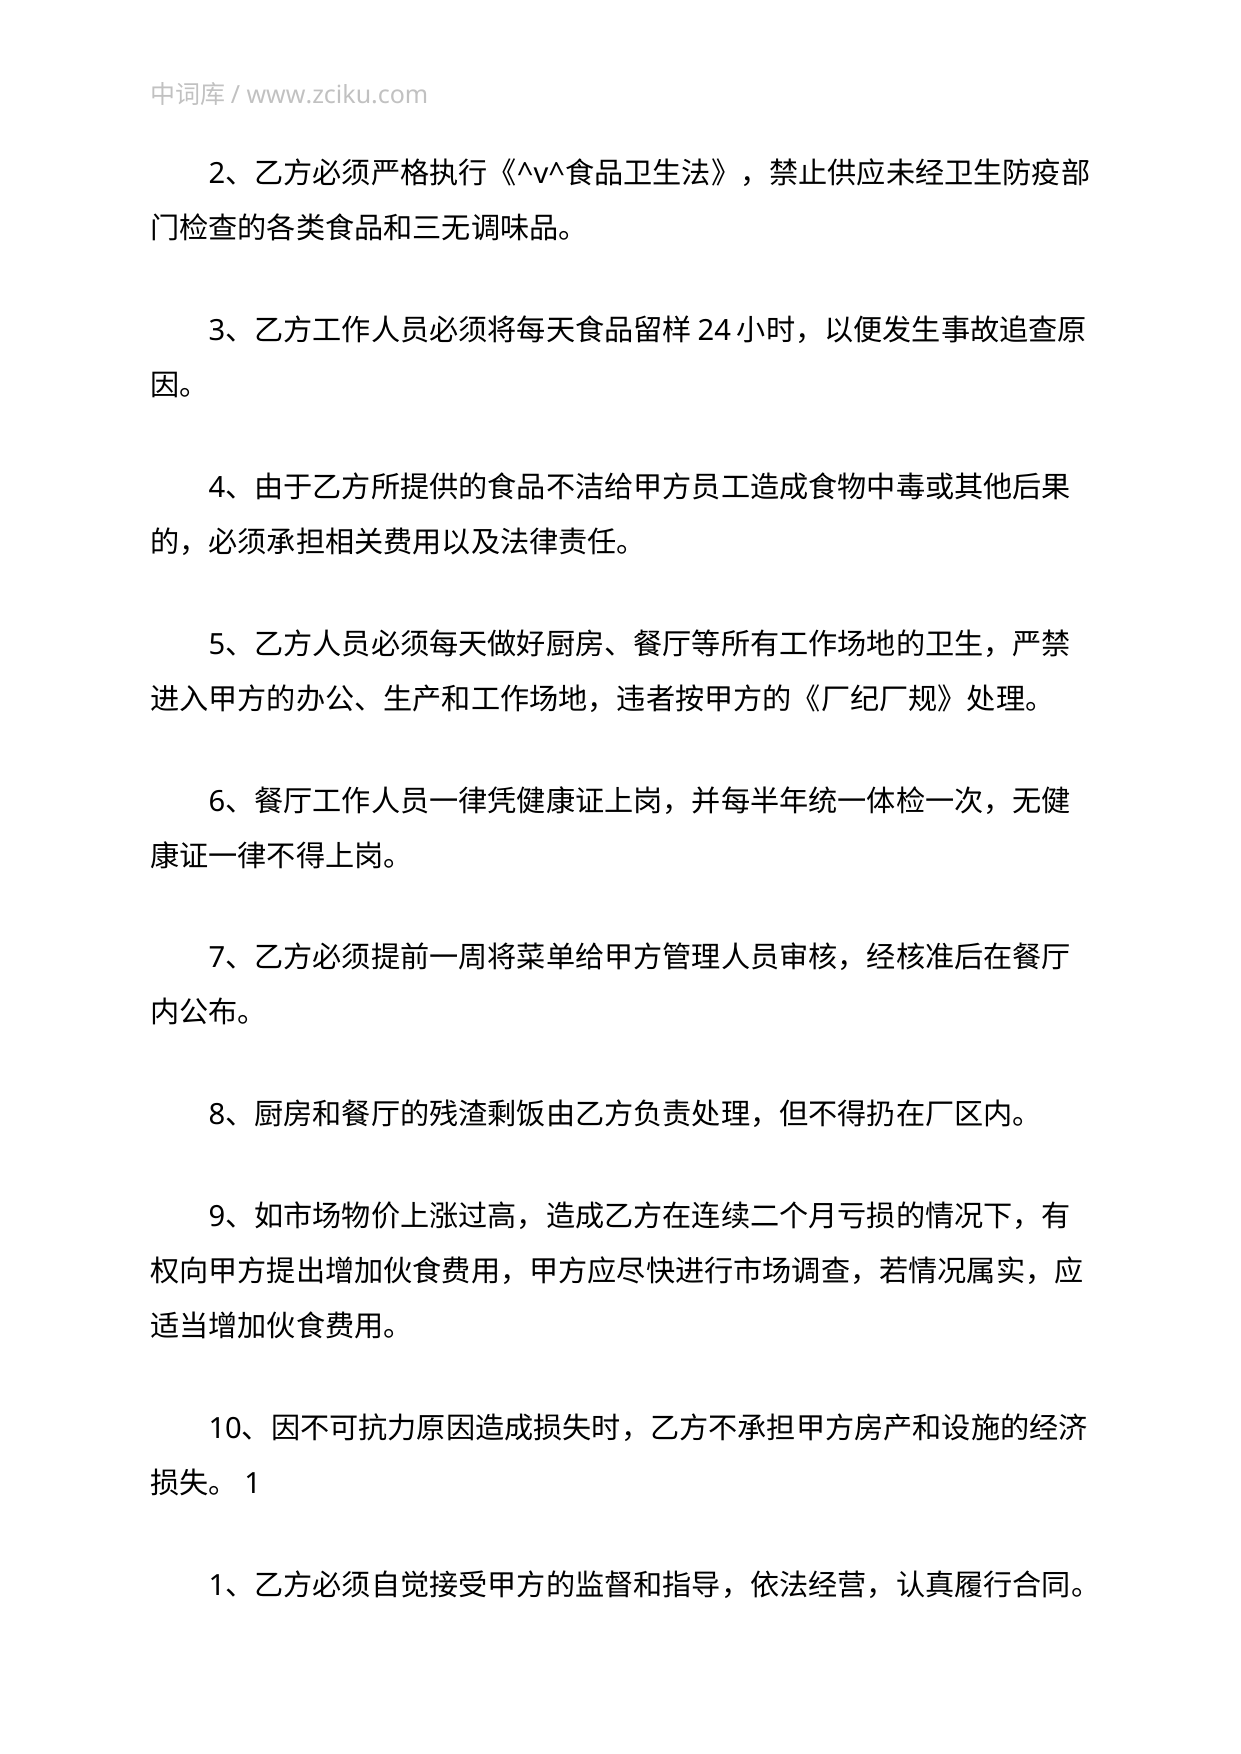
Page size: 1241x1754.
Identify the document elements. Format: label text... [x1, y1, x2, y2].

text 1、乙方必须自觉接受甲方的监督和指导，依法经营，认真履行合同。 [150, 1561, 1090, 1604]
text 2、乙方必须严格执行《^v^食品卫生法》，禁止供应未经卫生防疫部门检查的各类食品和三无调味品。 [150, 150, 1090, 247]
text 5、乙方人员必须每天做好厨房、餐厅等所有工作场地的卫生，严禁进入甲方的办公、生产和工作场地，违者按甲方的《厂纪厂规》处理。 [150, 620, 1090, 718]
text 3、乙方工作人员必须将每天食品留样24小时，以便发生事故追查原因。 [150, 307, 1090, 404]
text 8、厨房和餐厅的残渣剩饭由乙方负责处理，但不得扔在厂区内。 [150, 1091, 1090, 1133]
text 9、如市场物价上涨过高，造成乙方在连续二个月亏损的情况下，有权向甲方提出增加伙食费用，甲方应尽快进行市场调查，若情况属实，应适当增加伙食费用。 [150, 1193, 1090, 1345]
text 10、因不可抗力原因造成损失时，乙方不承担甲方房产和设施的经济损失。 1 [150, 1404, 1090, 1502]
text 7、乙方必须提前一周将菜单给甲方管理人员审核，经核准后在餐厅内公布。 [150, 934, 1090, 1031]
text 6、餐厅工作人员一律凭健康证上岗，并每半年统一体检一次，无健康证一律不得上岗。 [150, 777, 1090, 874]
text 4、由于乙方所提供的食品不洁给甲方员工造成食物中毒或其他后果的，必须承担相关费用以及法律责任。 [150, 463, 1090, 561]
